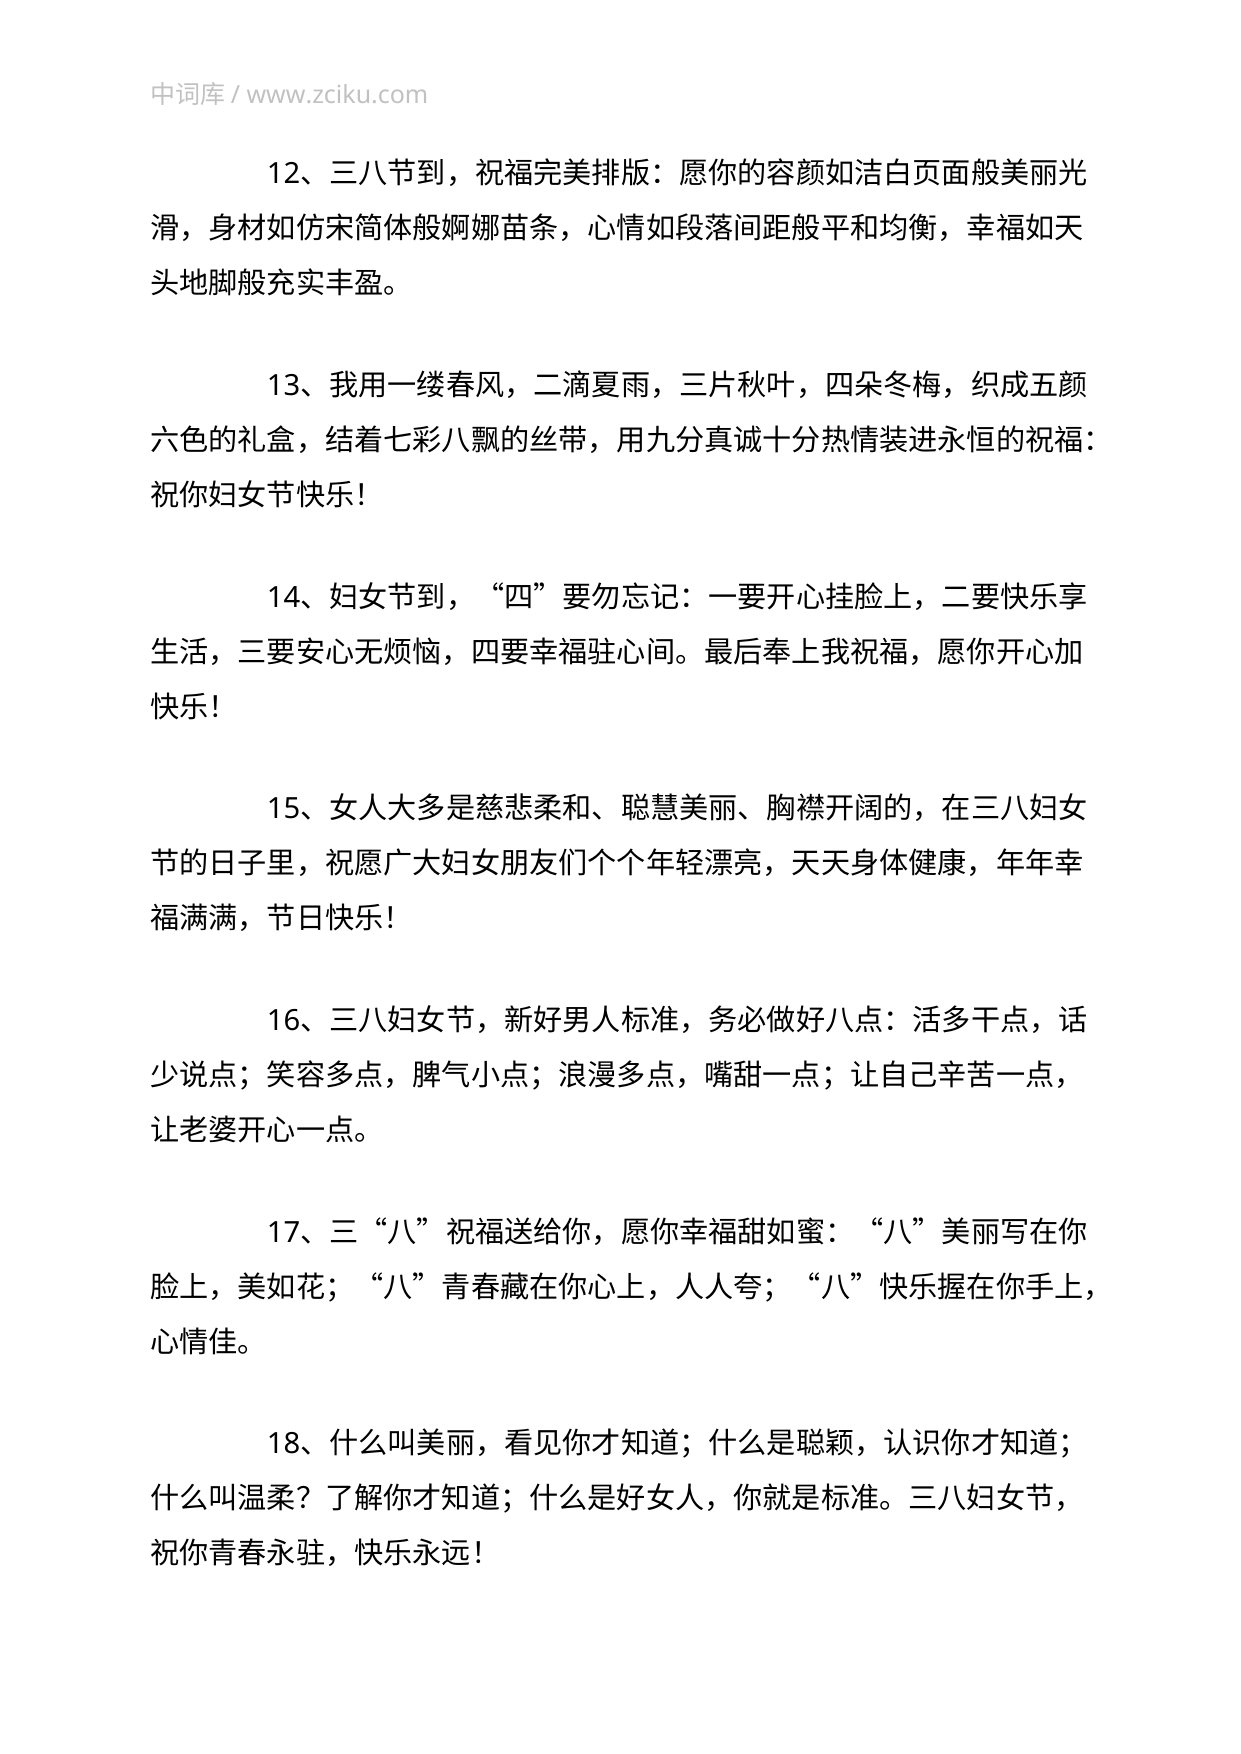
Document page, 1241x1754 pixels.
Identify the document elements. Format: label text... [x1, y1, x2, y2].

text 13、我用一缕春风，二滴夏雨，三片秋叶，四朵冬梅，织成五颜六色的礼盒，结着七彩八飘的丝带，用九分真诚十分热情装进永恒的祝福：祝你妇女节快乐！ [150, 362, 1090, 514]
text 15、女人大多是慈悲柔和、聪慧美丽、胸襟开阔的，在三八妇女节的日子里，祝愿广大妇女朋友们个个年轻漂亮，天天身体健康，年年幸福满满，节日快乐！ [150, 785, 1090, 937]
text 18、什么叫美丽，看见你才知道；什么是聪颖，认识你才知道；什么叫温柔？了解你才知道；什么是好女人，你就是标准。三八妇女节，祝你青春永驻，快乐永远！ [150, 1420, 1090, 1572]
text 14、妇女节到，“四”要勿忘记：一要开心挂脸上，二要快乐享生活，三要安心无烦恼，四要幸福驻心间。最后奉上我祝福，愿你开心加快乐！ [150, 573, 1090, 726]
text 16、三八妇女节，新好男人标准，务必做好八点：活多干点，话少说点；笑容多点，脾气小点；浪漫多点，嘴甜一点；让自己辛苦一点，让老婆开心一点。 [150, 997, 1090, 1149]
text 17、三“八”祝福送给你，愿你幸福甜如蜜：“八”美丽写在你脸上，美如花；“八”青春藏在你心上，人人夸；“八”快乐握在你手上，心情佳。 [150, 1208, 1090, 1361]
text 12、三八节到，祝福完美排版：愿你的容颜如洁白页面般美丽光滑，身材如仿宋简体般婀娜苗条，心情如段落间距般平和均衡，幸福如天头地脚般充实丰盈。 [150, 150, 1090, 302]
